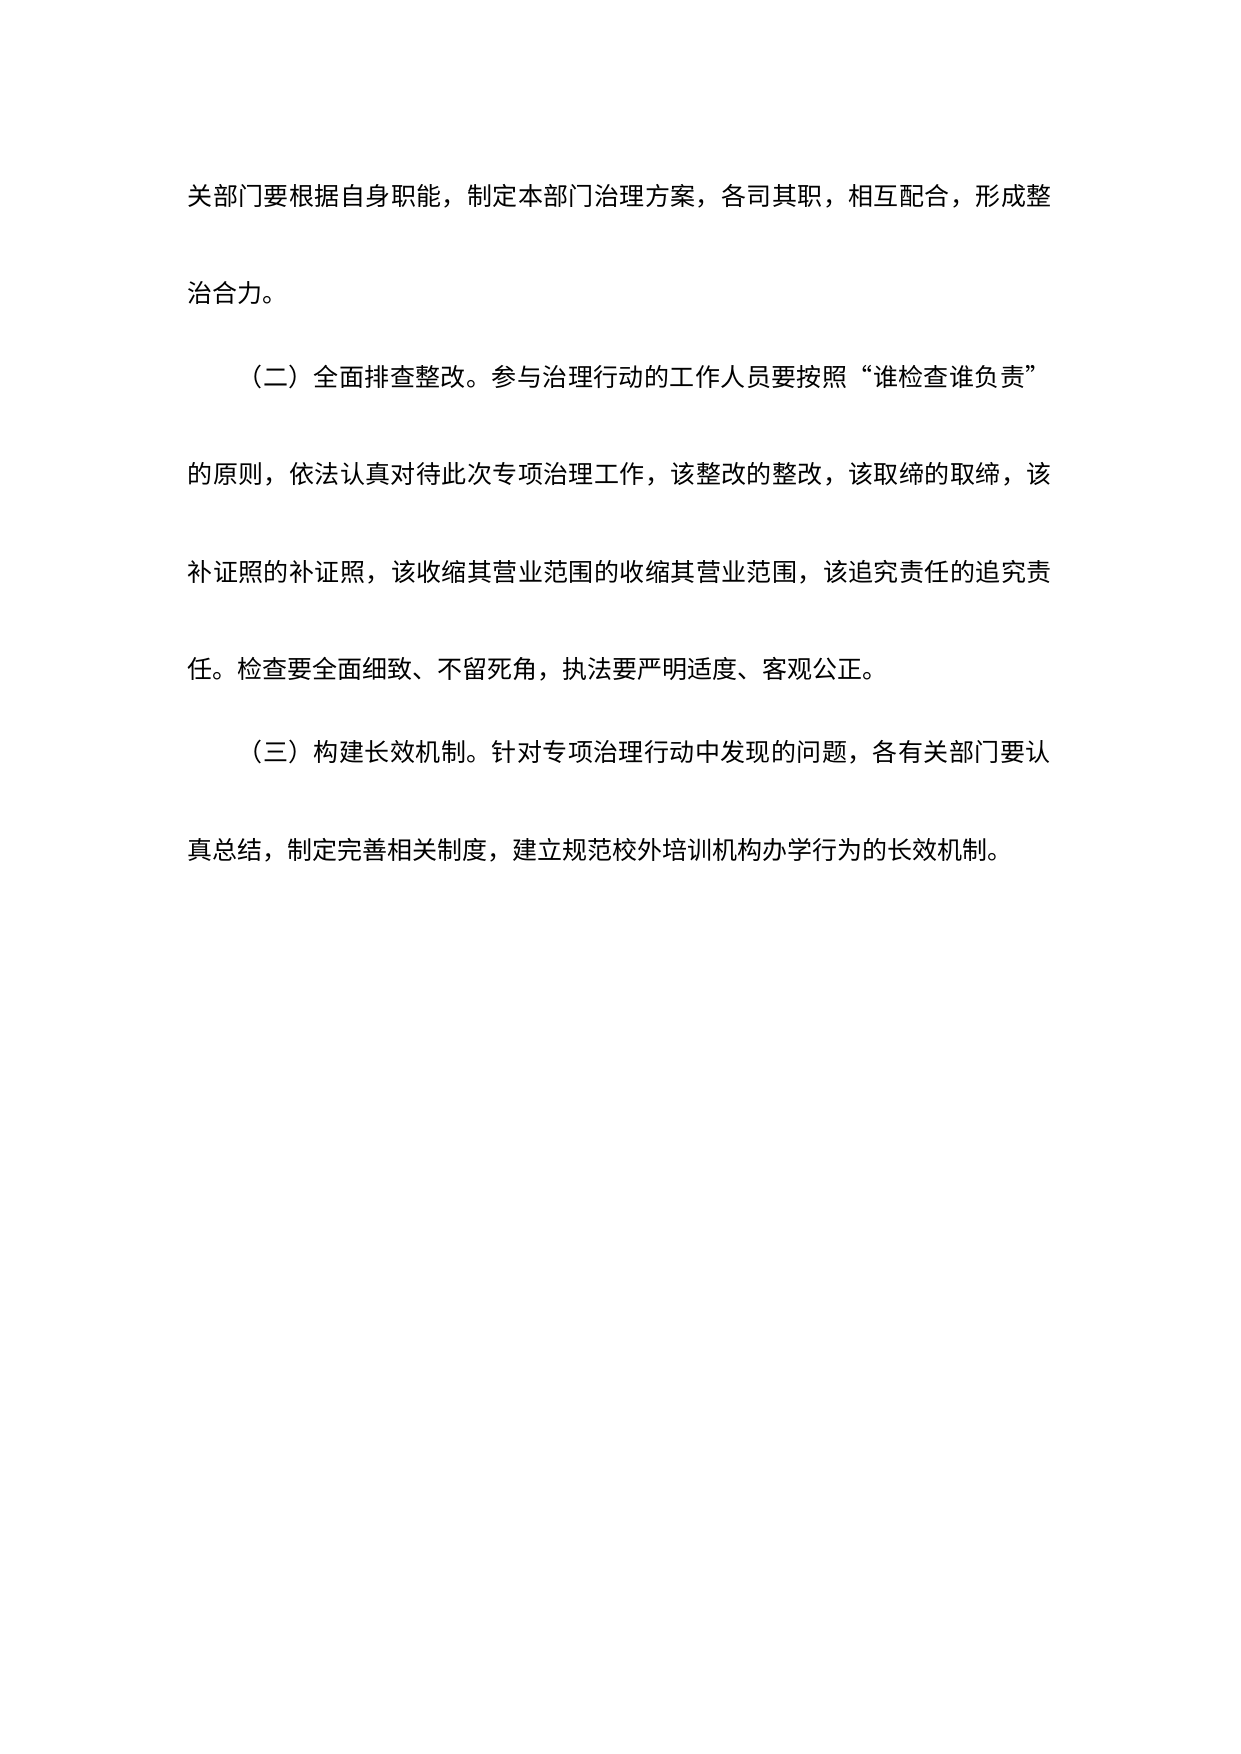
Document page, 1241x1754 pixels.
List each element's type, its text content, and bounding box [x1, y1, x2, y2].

text （二）全面排查整改。参与治理行动的工作人员要按照“谁检查谁负责”的原则，依法认真对待此次专项治理工作，该整改的整改，该取缔的取缔，该补证照的补证照，该收缩其营业范围的收缩其营业范围，该追究责任的追究责任。检查要全面细致、不留死角，执法要严明适度、客观公正。 [187, 343, 1053, 700]
text （三）构建长效机制。针对专项治理行动中发现的问题，各有关部门要认真总结，制定完善相关制度，建立规范校外培训机构办学行为的长效机制。 [187, 718, 1053, 881]
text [187, 162, 1053, 324]
